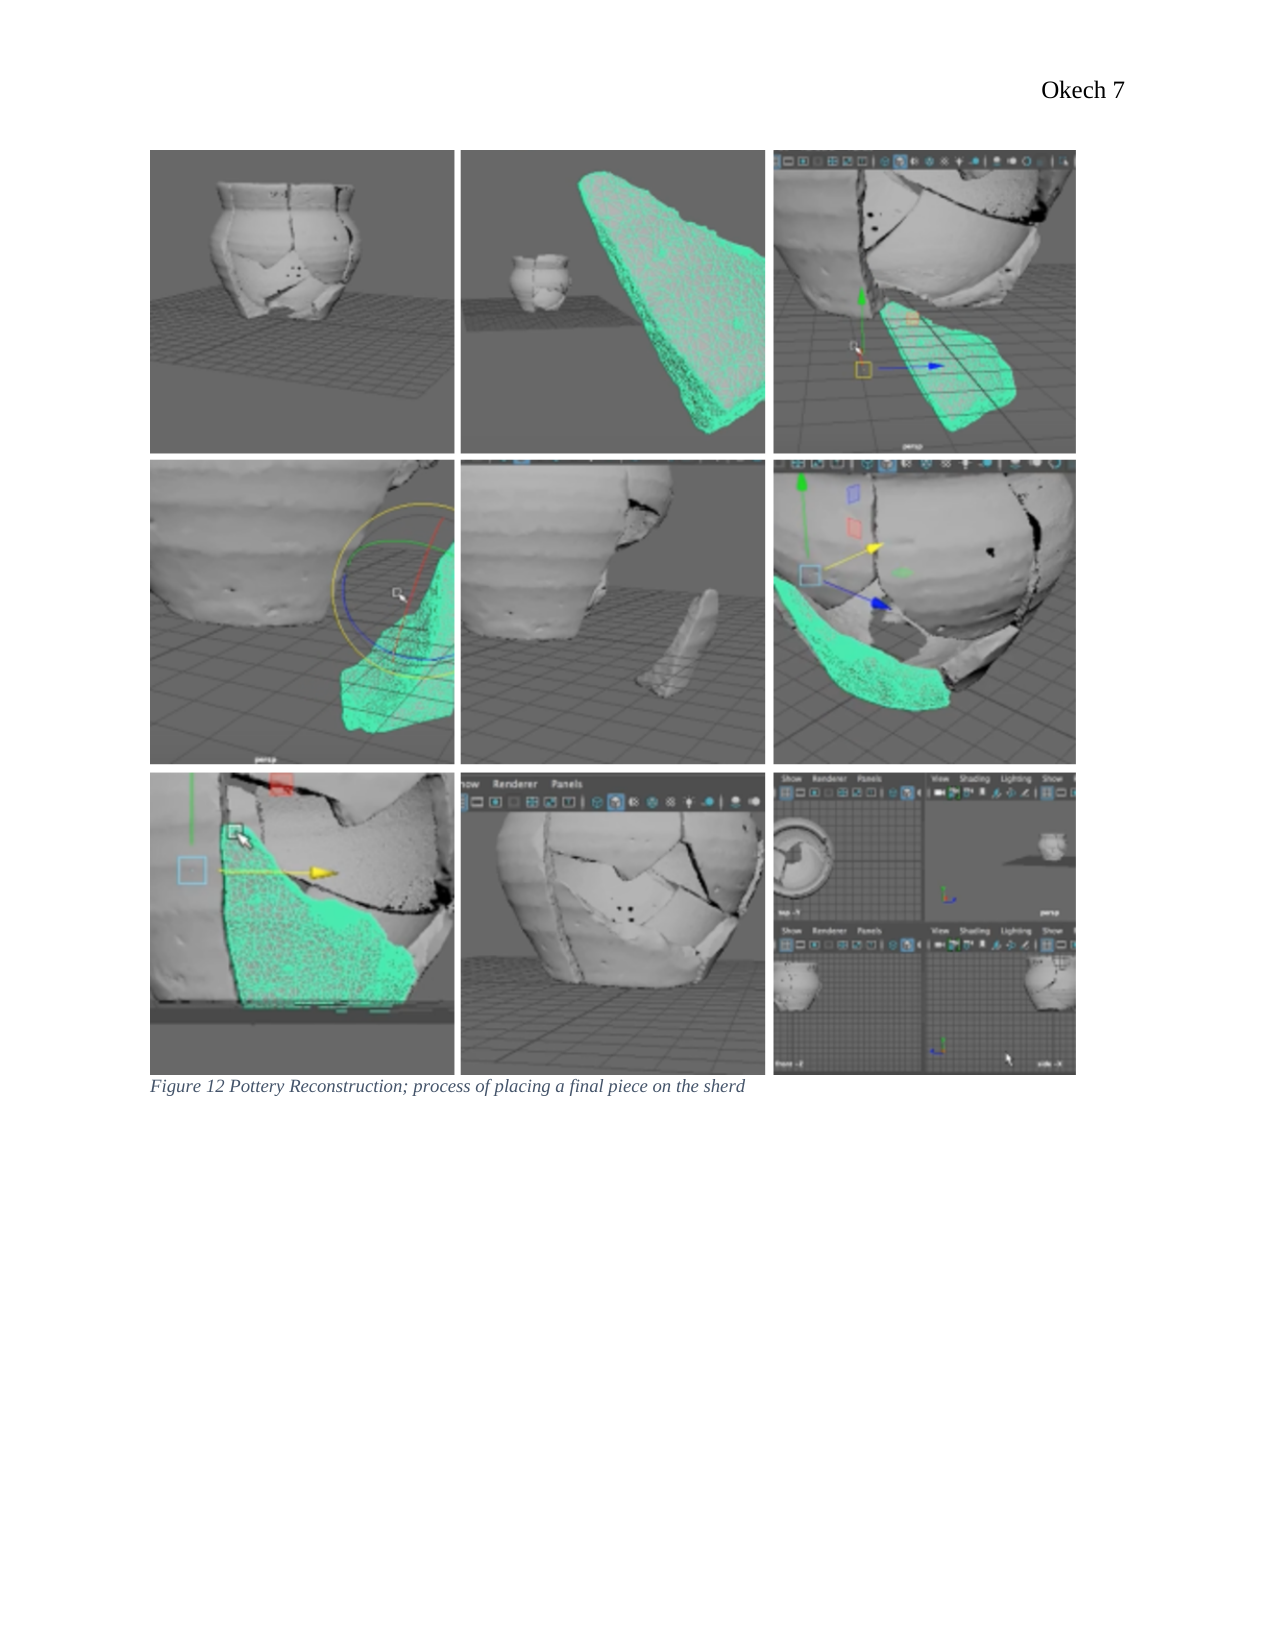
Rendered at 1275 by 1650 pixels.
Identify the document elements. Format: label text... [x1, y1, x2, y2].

picture [150, 150, 1078, 1075]
